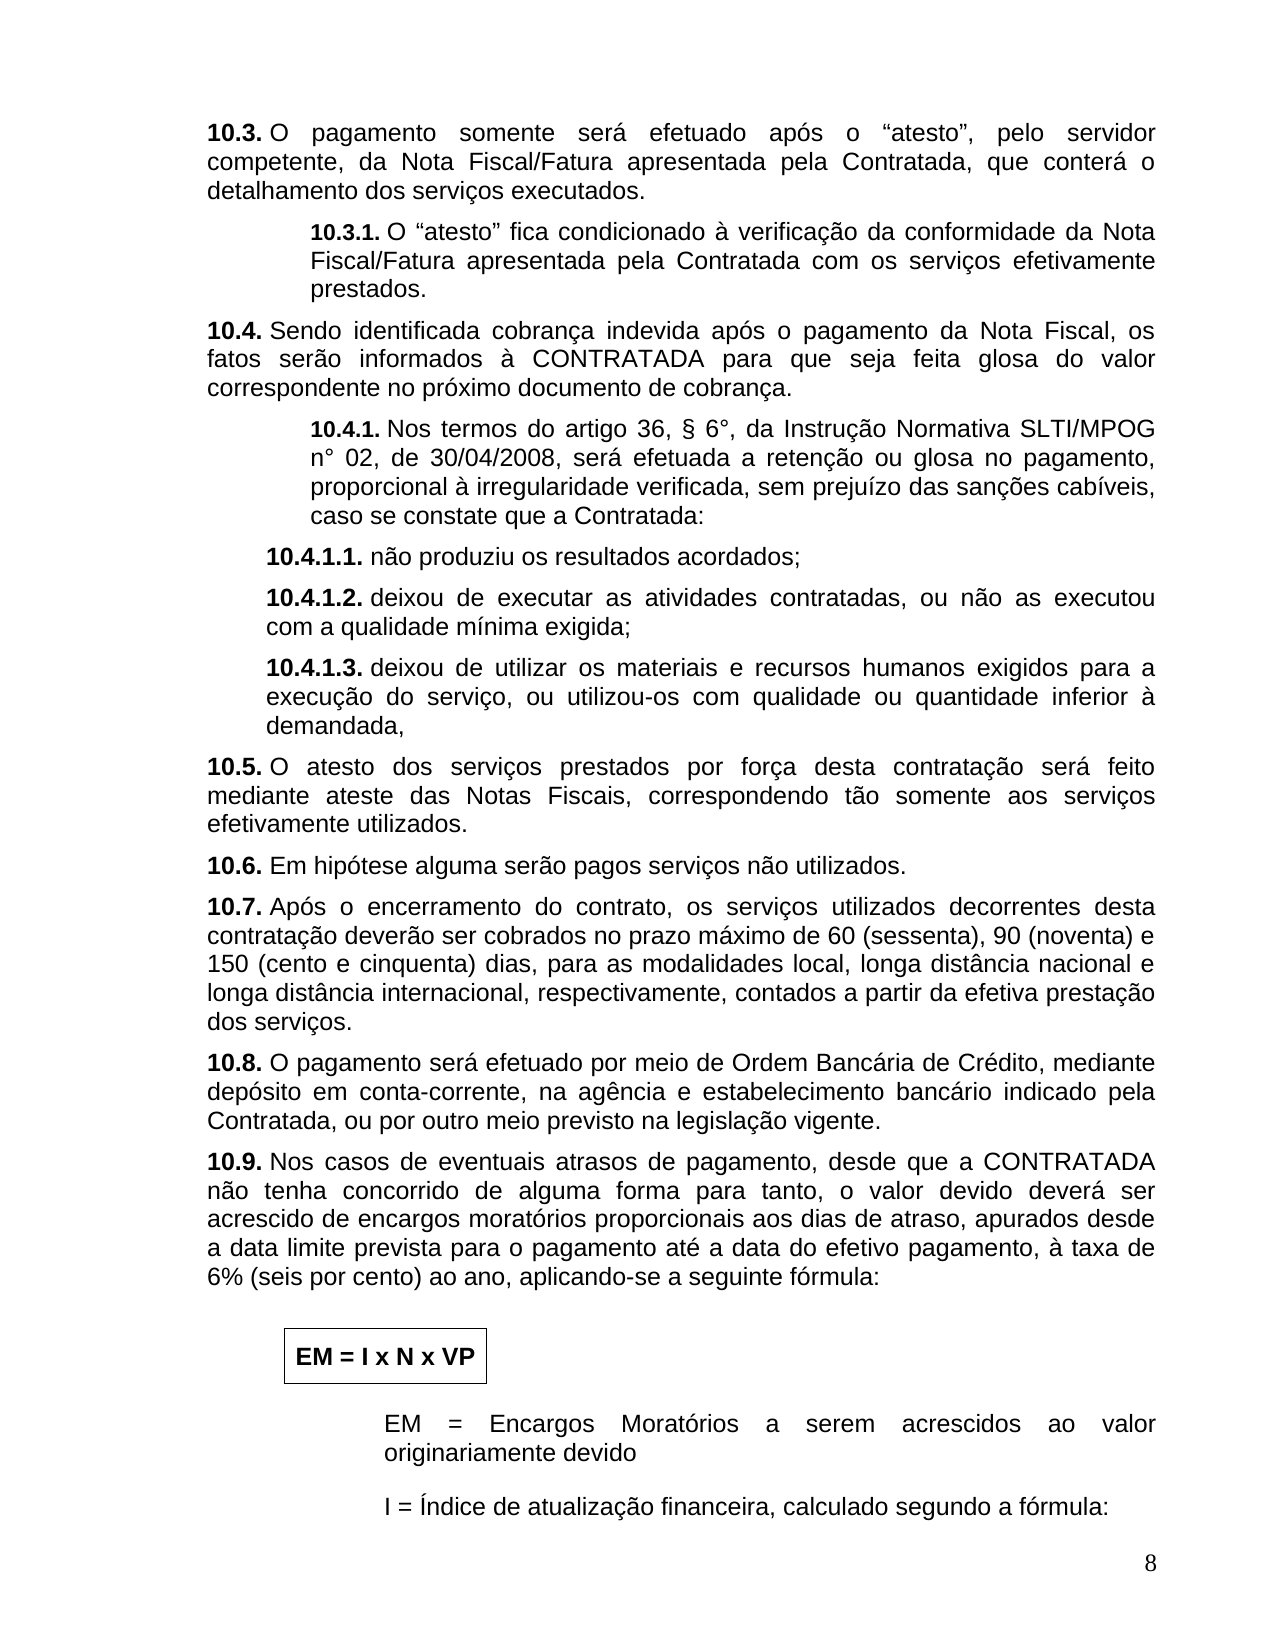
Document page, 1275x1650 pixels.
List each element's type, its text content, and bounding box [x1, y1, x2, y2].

table_header EM = I x N x VP [285, 1329, 486, 1383]
list Nos casos de eventuais atrasos de pagamento, desde que a CONTRATADA não tenha concorrido de alguma forma para tanto, o valor devido deverá ser acrescido de encargos moratórios proporcionais aos dias de atraso, apurados desde a data limite prevista para o pagamento até a data do efetivo pagamento, à taxa de 6% (seis por cento) ao ano, aplicando-se a seguinte fórmula: [207, 1147, 1157, 1291]
list Após o encerramento do contrato, os serviços utilizados decorrentes desta contratação deverão ser cobrados no prazo máximo de 60 (sessenta), 90 (noventa) e 150 (cento e cinquenta) dias, para as modalidades local, longa distância nacional e longa distância internacional, respectivamente, contados a partir da efetiva prestação dos serviços. [207, 892, 1157, 1036]
list O pagamento será efetuado por meio de Ordem Bancária de Crédito, mediante depósito em conta-corrente, na agência e estabelecimento bancário indicado pela Contratada, ou por outro meio previsto na legislação vigente. [207, 1048, 1157, 1134]
list Sendo identificada cobrança indevida após o pagamento da Nota Fiscal, os fatos serão informados à CONTRATADA para que seja feita glosa do valor correspondente no próximo documento de cobrança. [207, 316, 1157, 402]
list Nos termos do artigo 36, § 6°, da Instrução Normativa SLTI/MPOG n° 02, de 30/04/2008, será efetuada a retenção ou glosa no pagamento, proporcional à irregularidade verificada, sem prejuízo das sanções cabíveis, caso se constate que a Contratada: [310, 414, 1157, 529]
list O “atesto” fica condicionado à verificação da conformidade da Nota Fiscal/Fatura apresentada pela Contratada com os serviços efetivamente prestados. [310, 217, 1157, 303]
list Em hipótese alguma serão pagos serviços não utilizados. [207, 851, 1157, 879]
text EM = Encargos Moratórios a serem acrescidos ao valor originariamente devido [384, 1409, 1157, 1466]
list deixou de utilizar os materiais e recursos humanos exigidos para a execução do serviço, ou utilizou-os com qualidade ou quantidade inferior à demandada, [266, 653, 1157, 739]
text I = Índice de atualização financeira, calculado segundo a fórmula: [384, 1491, 1157, 1520]
list deixou de executar as atividades contratadas, ou não as executou com a qualidade mínima exigida; [266, 583, 1157, 641]
list O pagamento somente será efetuado após o “atesto”, pelo servidor competente, da Nota Fiscal/Fatura apresentada pela Contratada, que conterá o detalhamento dos serviços executados. [207, 118, 1157, 204]
list não produziu os resultados acordados; [266, 542, 1157, 571]
list O atesto dos serviços prestados por força desta contratação será feito mediante ateste das Notas Fiscais, correspondendo tão somente aos serviços efetivamente utilizados. [207, 752, 1157, 838]
